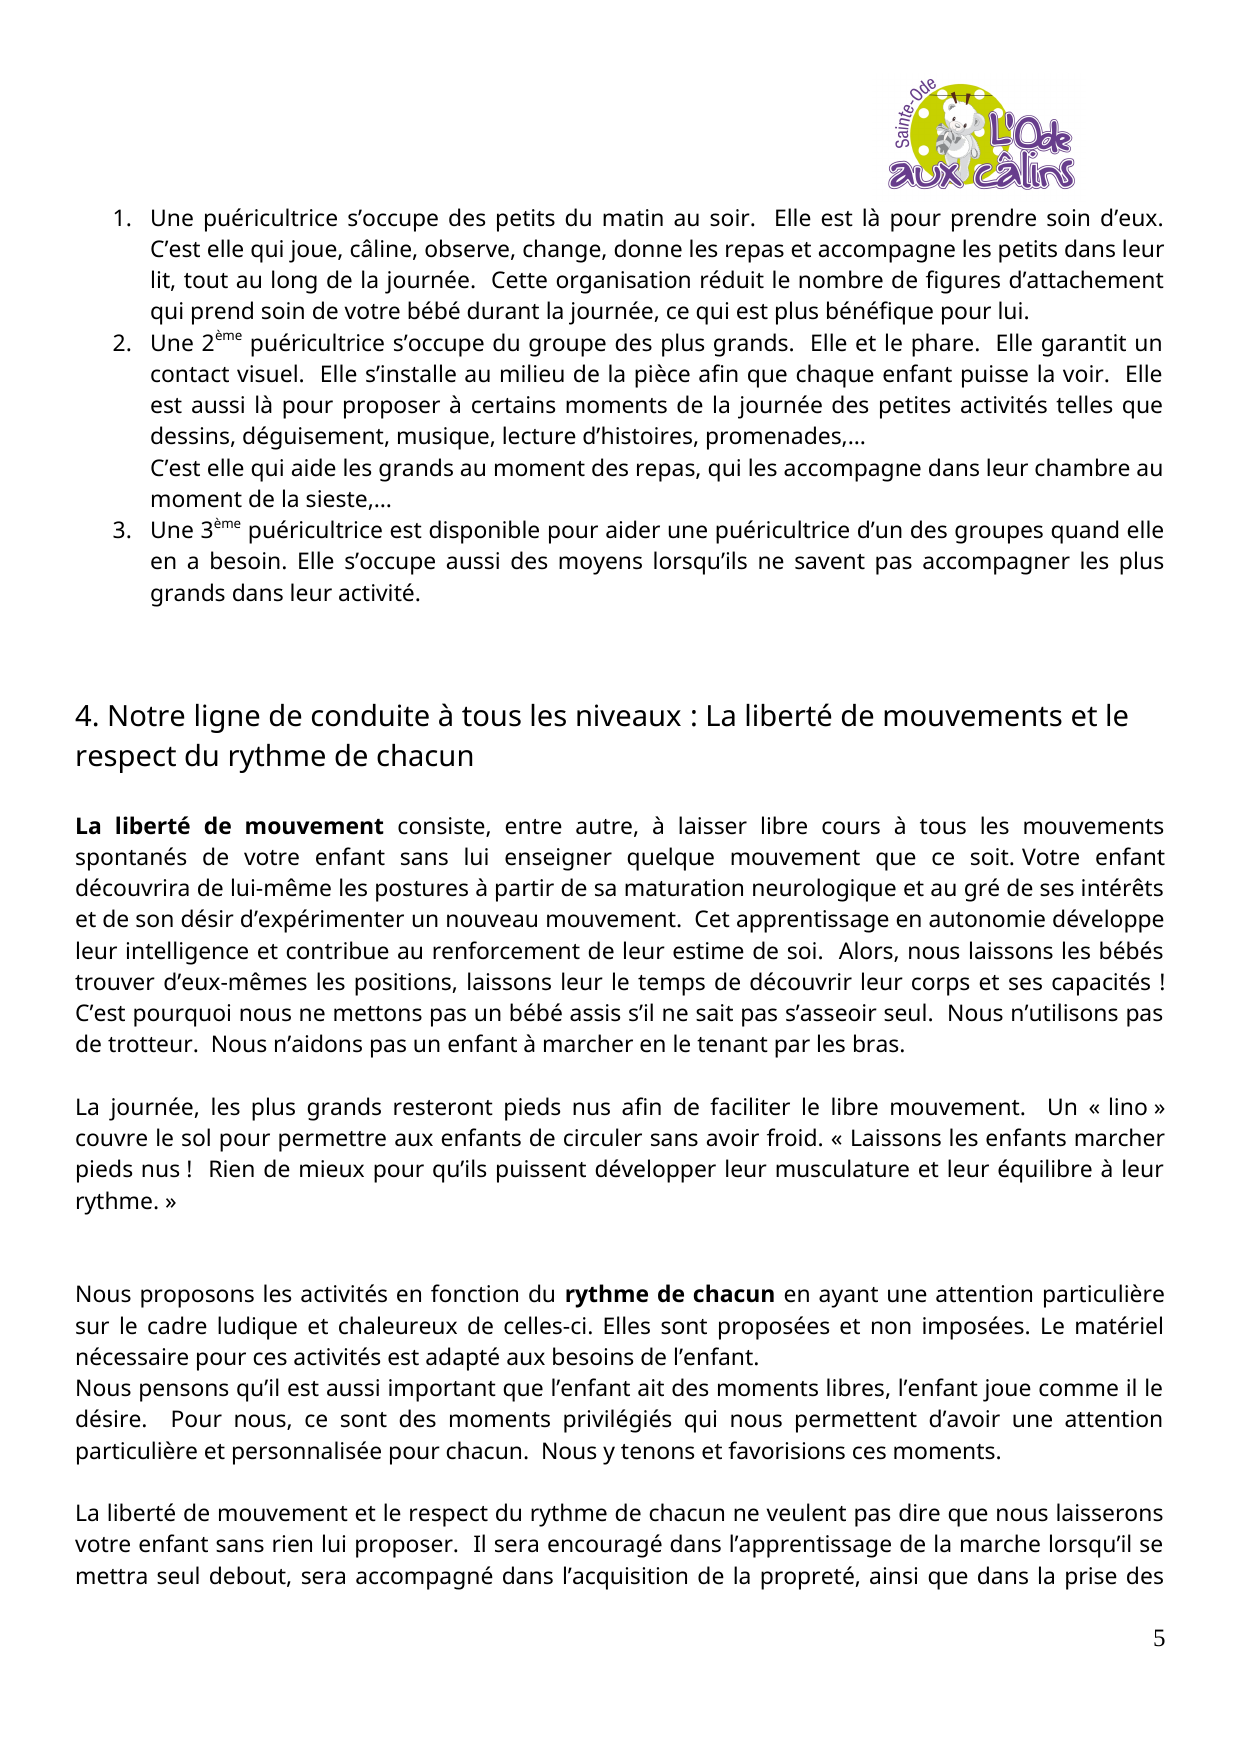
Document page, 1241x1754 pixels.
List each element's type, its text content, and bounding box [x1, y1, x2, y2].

text Nous proposons les activités en fonction du rythme de chacun en ayant une attention particulière sur le cadre ludique et chaleureux de celles-ci. Elles sont proposées et non imposées. Le matériel nécessaire pour ces activités est adapté aux besoins de l’enfant. [75, 1278, 1165, 1372]
text Nous pensons qu’il est aussi important que l’enfant ait des moments libres, l’enfant joue comme il le désire. Pour nous, ce sont des moments privilégiés qui nous permettent d’avoir une attention particulière et personnalisée pour chacun. Nous y tenons et favorisions ces moments. [75, 1372, 1165, 1466]
list Une puéricultrice s’occupe des petits du matin au soir. Elle est là pour prendre soin d’eux. C’est elle qui joue, câline, observe, change, donne les repas et accompagne les petits dans leur lit, tout au long de la journée. Cette organisation réduit le nombre de figures d’attachement qui prend soin de votre bébé durant la journée, ce qui est plus bénéfique pour lui. [112, 202, 1165, 327]
list Une 2ème puéricultrice s’occupe du groupe des plus grands. Elle et le phare. Elle garantit un contact visuel. Elle s’installe au milieu de la pièce afin que chaque enfant puisse la voir. Elle est aussi là pour proposer à certains moments de la journée des petites activités telles que dessins, déguisement, musique, lecture d’histoires, promenades,… [112, 327, 1165, 452]
text La journée, les plus grands resteront pieds nus afin de faciliter le libre mouvement. Un « lino » couvre le sol pour permettre aux enfants de circuler sans avoir froid. « Laissons les enfants marcher pieds nus ! Rien de mieux pour qu’ils puissent développer leur musculature et leur équilibre à leur rythme. » [75, 1091, 1165, 1216]
subtitle 4. Notre ligne de conduite à tous les niveaux : La liberté de mouvements et le respect du rythme de chacun [75, 695, 1165, 775]
picture [871, 73, 1087, 202]
list Une 3ème puéricultrice est disponible pour aider une puéricultrice d’un des groupes quand elle en a besoin. Elle s’occupe aussi des moyens lorsqu’ils ne savent pas accompagner les plus grands dans leur activité. [112, 514, 1165, 608]
list C’est elle qui aide les grands au moment des repas, qui les accompagne dans leur chambre au moment de la sieste,… [150, 452, 1165, 514]
text La liberté de mouvement consiste, entre autre, à laisser libre cours à tous les mouvements spontanés de votre enfant sans lui enseigner quelque mouvement que ce soit. Votre enfant découvrira de lui-même les postures à partir de sa maturation neurologique et au gré de ses intérêts et de son désir d’expérimenter un nouveau mouvement. Cet apprentissage en autonomie développe leur intelligence et contribue au renforcement de leur estime de soi. Alors, nous laissons les bébés trouver d’eux-mêmes les positions, laissons leur le temps de découvrir leur corps et ses capacités ! C’est pourquoi nous ne mettons pas un bébé assis s’il ne sait pas s’asseoir seul. Nous n’utilisons pas de trotteur. Nous n’aidons pas un enfant à marcher en le tenant par les bras. [75, 810, 1165, 1060]
